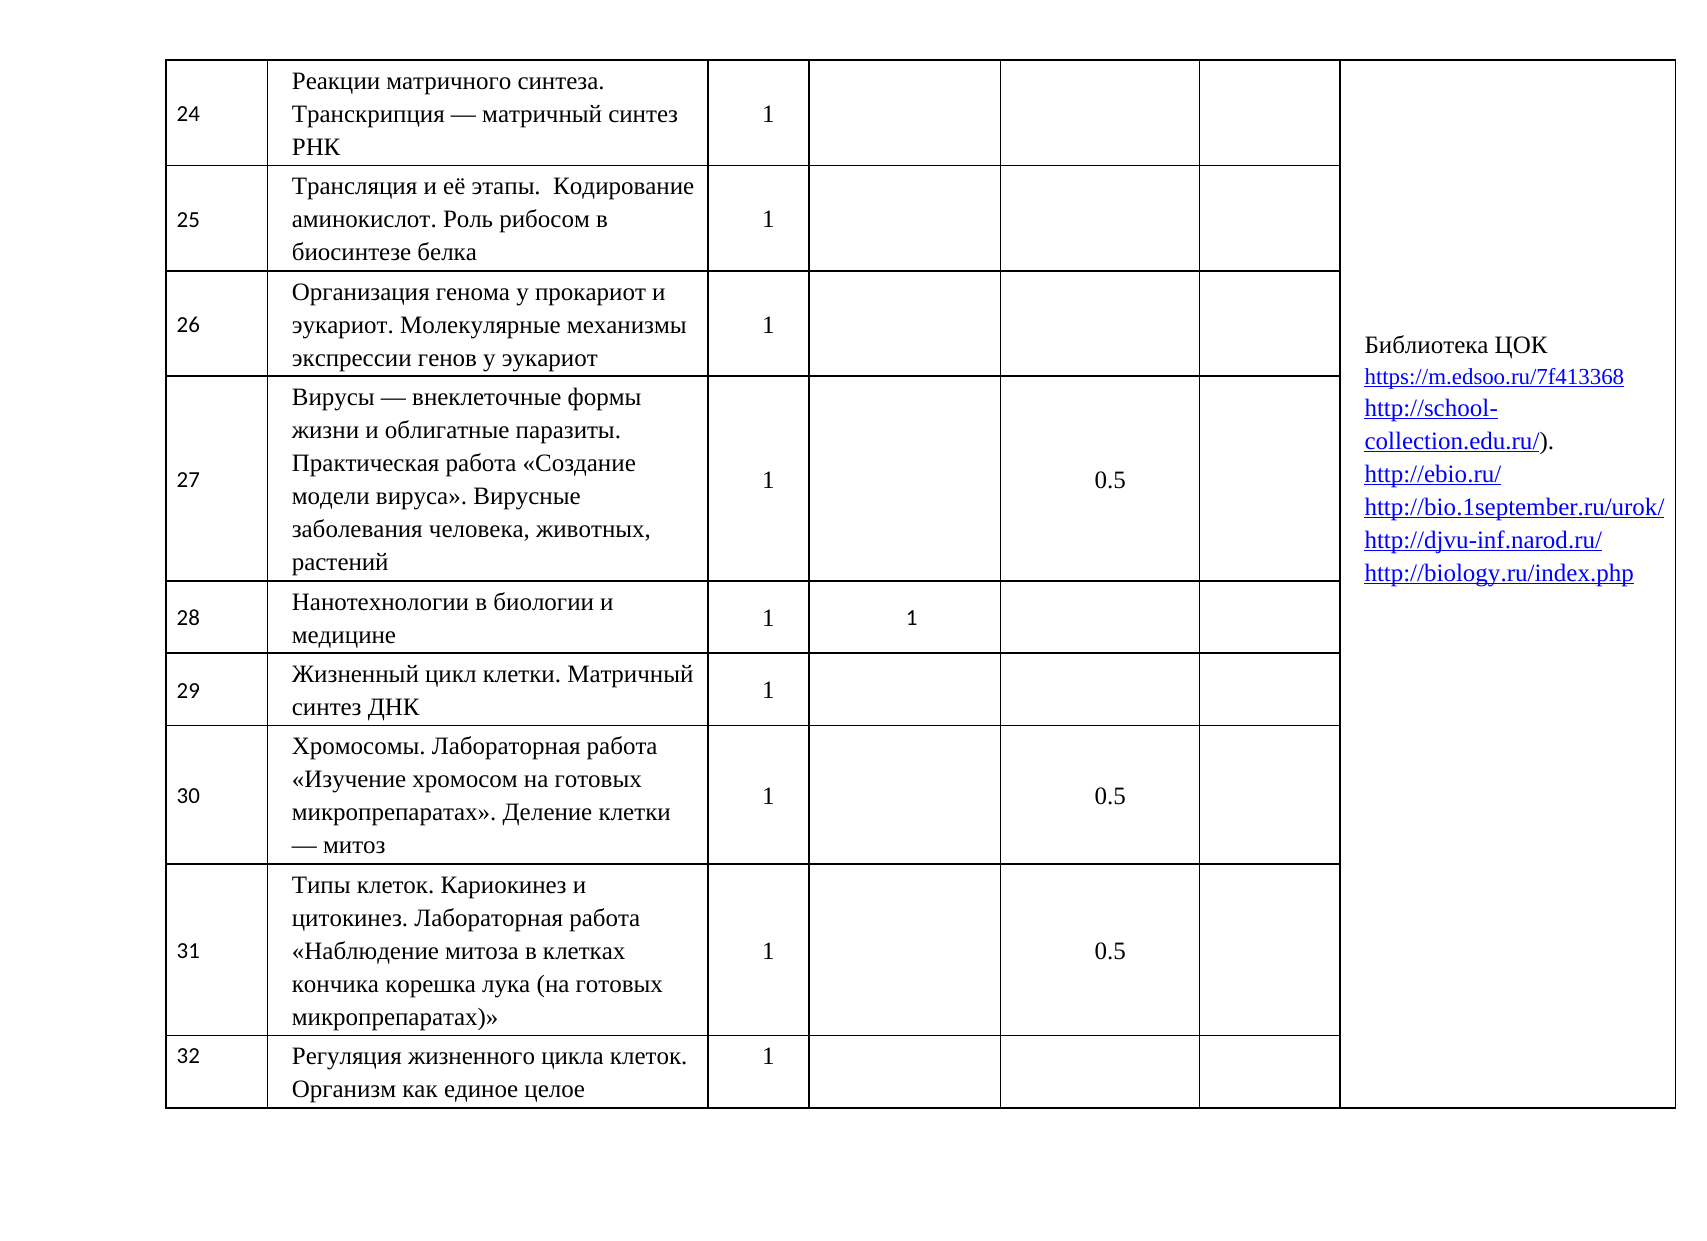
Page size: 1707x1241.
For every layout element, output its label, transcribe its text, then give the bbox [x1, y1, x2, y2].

table_cell [1001, 272, 1199, 375]
table_cell Трансляция и её этапы. Кодирование аминокислот. Роль рибосом в биосинтезе белка [268, 166, 707, 270]
table_cell 0.5 [1001, 726, 1199, 863]
table_cell [1200, 1036, 1339, 1107]
table_cell Хромосомы. Лабораторная работа «Изучение хромосом на готовых микропрепаратах». Деление клетки — митоз [268, 726, 707, 863]
table_cell [1200, 865, 1339, 1034]
table_cell 1 [810, 582, 1000, 652]
table_cell 1 [709, 272, 808, 375]
table_cell 1 [709, 166, 808, 270]
table_cell [810, 61, 1000, 164]
table_cell [810, 377, 1000, 580]
table_cell Реакции матричного синтеза. Транскрипция — матричный синтез РНК [268, 61, 707, 164]
table_cell 28 [167, 582, 267, 652]
table_cell [810, 166, 1000, 270]
table_cell 1 [709, 377, 808, 580]
table_cell [810, 726, 1000, 863]
table_cell 0.5 [1001, 377, 1199, 580]
table_cell 24 [167, 61, 267, 164]
table_cell 32 [167, 1036, 267, 1107]
table_cell [1200, 582, 1339, 652]
table_cell [810, 654, 1000, 725]
table_cell [1200, 61, 1339, 164]
table_cell 1 [709, 61, 808, 164]
table_cell [1200, 377, 1339, 580]
table_cell 26 [167, 272, 267, 375]
table_cell [810, 1036, 1000, 1107]
table_cell 0.5 [1001, 865, 1199, 1034]
table_cell [1200, 166, 1339, 270]
table_cell 29 [167, 654, 267, 725]
table_cell [810, 272, 1000, 375]
table_cell Организация генома у прокариот и эукариот. Молекулярные механизмы экспрессии генов у эукариот [268, 272, 707, 375]
table_cell [1001, 61, 1199, 164]
table_cell [1001, 1036, 1199, 1107]
table_cell 30 [167, 726, 267, 863]
table_cell [1001, 582, 1199, 652]
table_cell [1001, 166, 1199, 270]
table_cell [810, 865, 1000, 1034]
table_cell Типы клеток. Кариокинез и цитокинез. Лабораторная работа «Наблюдение митоза в клетках кончика корешка лука (на готовых микропрепаратах)» [268, 865, 707, 1034]
table_cell [1200, 654, 1339, 725]
table_cell [1200, 726, 1339, 863]
table_cell 1 [709, 865, 808, 1034]
table_cell 1 [709, 582, 808, 652]
table_cell 25 [167, 166, 267, 270]
table_cell 31 [167, 865, 267, 1034]
table_cell Жизненный цикл клетки. Матричный синтез ДНК [268, 654, 707, 725]
table_cell [1200, 272, 1339, 375]
table_cell 1 [709, 1036, 808, 1107]
table_cell Вирусы — внеклеточные формы жизни и облигатные паразиты. Практическая работа «Создание модели вируса». Вирусные заболевания человека, животных, растений [268, 377, 707, 580]
table_cell 1 [709, 654, 808, 725]
table_cell 27 [167, 377, 267, 580]
table_cell 1 [709, 726, 808, 863]
table_cell Регуляция жизненного цикла клеток. Организм как единое целое [268, 1036, 707, 1107]
table_cell Нанотехнологии в биологии и медицине [268, 582, 707, 652]
table_cell [1001, 654, 1199, 725]
